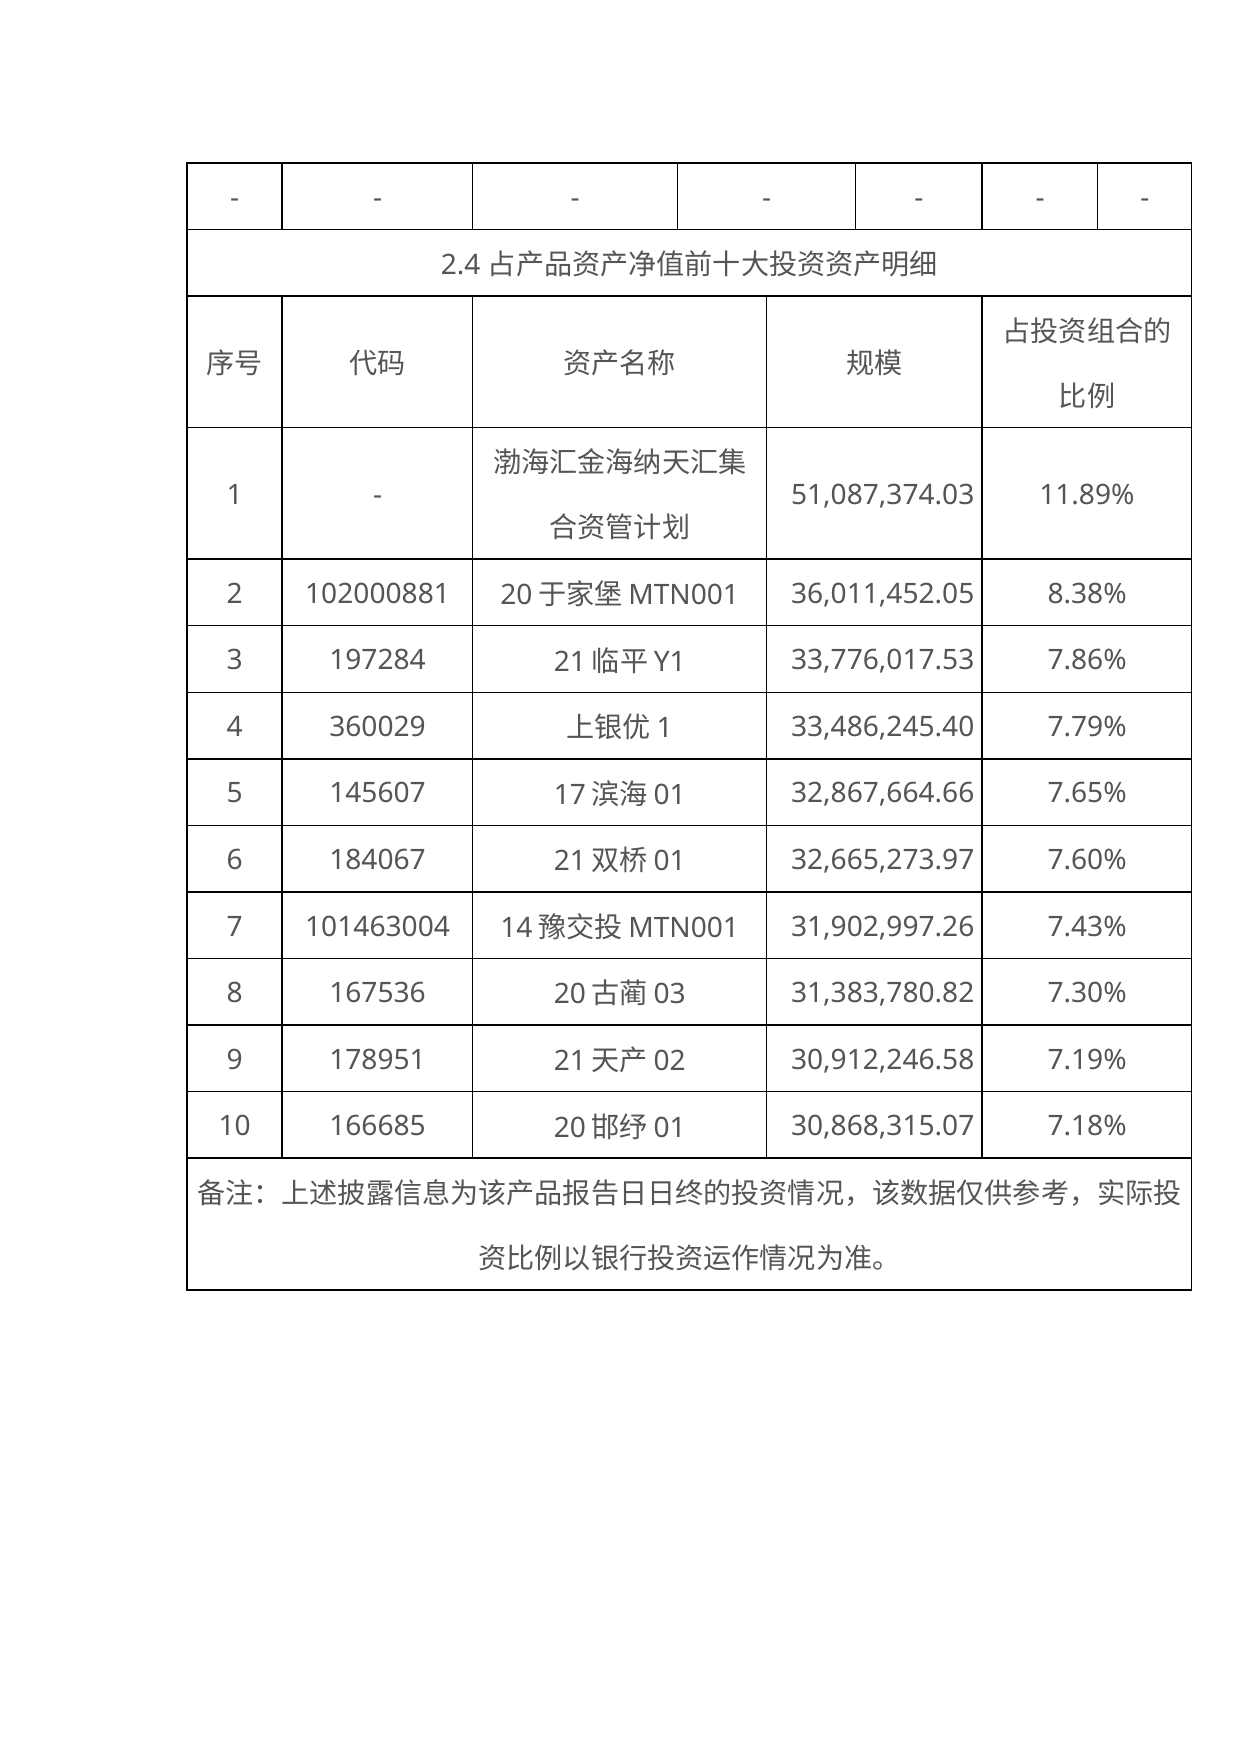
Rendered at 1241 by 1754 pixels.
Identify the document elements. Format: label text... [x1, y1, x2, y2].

table_cell 7.19% [983, 1026, 1191, 1091]
table_cell 14豫交投MTN001 [473, 893, 766, 958]
table_cell 36,011,452.05 [767, 560, 981, 625]
table_cell 渤海汇金海纳天汇集合资管计划 [473, 428, 766, 558]
table_cell - [283, 164, 472, 228]
table_cell 31,383,780.82 [767, 959, 981, 1024]
table_cell - [188, 164, 281, 228]
table_cell 32,665,273.97 [767, 826, 981, 891]
table_cell - [678, 164, 855, 228]
table_cell 7.79% [983, 693, 1191, 758]
table_cell 51,087,374.03 [767, 428, 981, 558]
table_cell 6 [188, 826, 281, 891]
table_cell 4 [188, 693, 281, 758]
table_cell 代码 [283, 297, 472, 427]
table_cell 占投资组合的比例 [983, 297, 1191, 427]
table_cell 7.86% [983, 626, 1191, 691]
table_cell 2 [188, 560, 281, 625]
table_cell 5 [188, 760, 281, 824]
table_cell 102000881 [283, 560, 472, 625]
table_cell - [1098, 164, 1191, 228]
table_cell 7 [188, 893, 281, 958]
table_cell 备注：上述披露信息为该产品报告日日终的投资情况，该数据仅供参考，实际投资比例以银行投资运作情况为准。 [188, 1159, 1191, 1289]
table_cell 145607 [283, 760, 472, 824]
table_cell 3 [188, 626, 281, 691]
table_cell 7.65% [983, 760, 1191, 824]
table_cell 197284 [283, 626, 472, 691]
table_cell 20于家堡MTN001 [473, 560, 766, 625]
table_cell 21双桥01 [473, 826, 766, 891]
table_cell 20邯纾01 [473, 1092, 766, 1157]
table_cell 8 [188, 959, 281, 1024]
table_cell 33,776,017.53 [767, 626, 981, 691]
table_cell 7.43% [983, 893, 1191, 958]
table_cell - [856, 164, 981, 228]
table_cell 30,868,315.07 [767, 1092, 981, 1157]
table_cell 1 [188, 428, 281, 558]
table_cell 2.4 占产品资产净值前十大投资资产明细 [188, 230, 1191, 295]
table_cell 167536 [283, 959, 472, 1024]
table_cell - [983, 164, 1097, 228]
table_cell 序号 [188, 297, 281, 427]
table_cell 8.38% [983, 560, 1191, 625]
table_cell 166685 [283, 1092, 472, 1157]
table_cell 21天产02 [473, 1026, 766, 1091]
table_cell 32,867,664.66 [767, 760, 981, 824]
table_cell 31,902,997.26 [767, 893, 981, 958]
table_cell 7.60% [983, 826, 1191, 891]
table_cell 178951 [283, 1026, 472, 1091]
table_cell 11.89% [983, 428, 1191, 558]
table_cell - [283, 428, 472, 558]
table_cell 30,912,246.58 [767, 1026, 981, 1091]
table_cell 101463004 [283, 893, 472, 958]
table_cell 上银优1 [473, 693, 766, 758]
table_cell 21临平Y1 [473, 626, 766, 691]
table_cell 184067 [283, 826, 472, 891]
table_cell 7.30% [983, 959, 1191, 1024]
table_cell 7.18% [983, 1092, 1191, 1157]
table_cell 20古蔺03 [473, 959, 766, 1024]
table_cell 9 [188, 1026, 281, 1091]
table_cell 17滨海01 [473, 760, 766, 824]
table_cell 资产名称 [473, 297, 766, 427]
table_cell - [473, 164, 677, 228]
table_cell 33,486,245.40 [767, 693, 981, 758]
table_cell 10 [188, 1092, 281, 1157]
table_cell 规模 [767, 297, 981, 427]
table_cell 360029 [283, 693, 472, 758]
